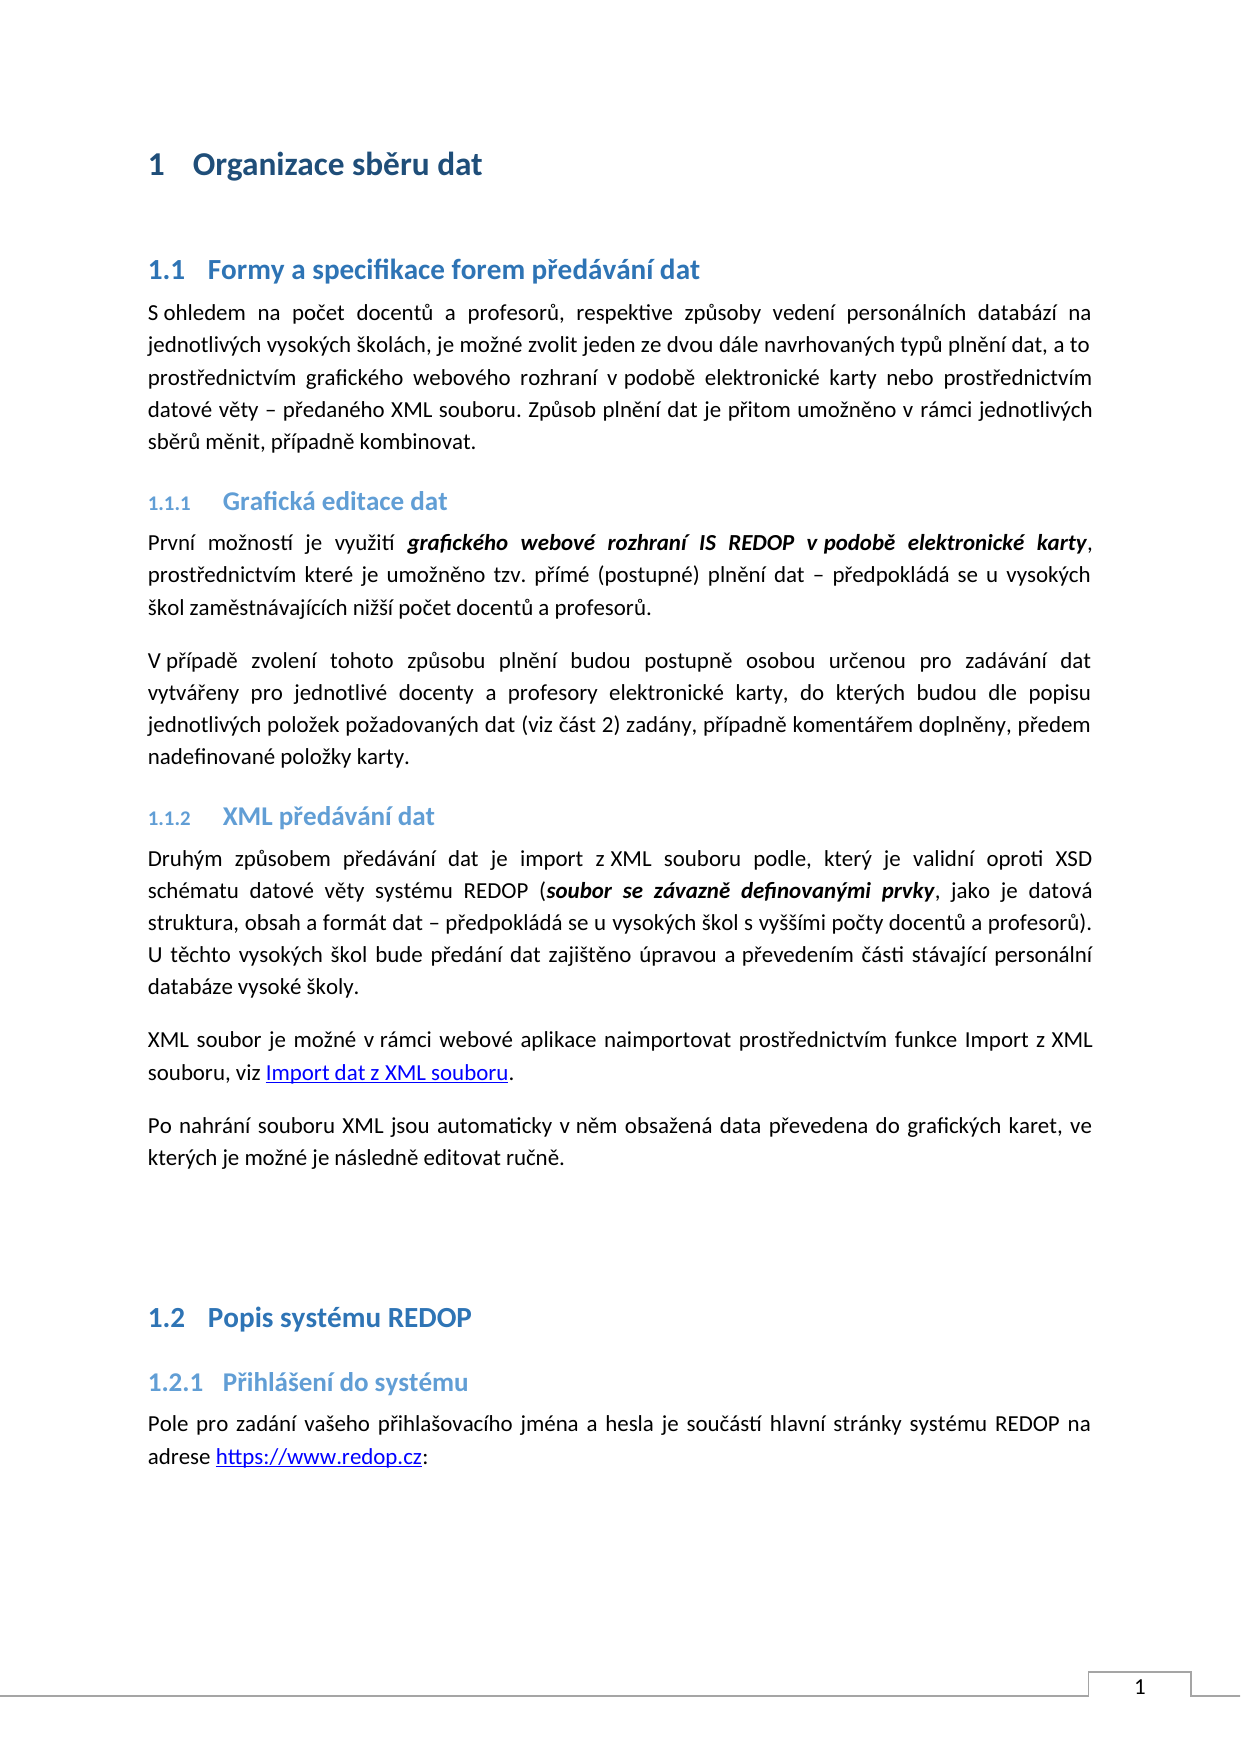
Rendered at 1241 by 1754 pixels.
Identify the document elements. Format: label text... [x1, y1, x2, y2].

subtitle Grafická editace dat [148, 484, 1093, 517]
subtitle XML předávání dat [148, 799, 1093, 833]
subtitle Organizace sběru dat [148, 143, 1093, 184]
text Po nahrání souboru XML jsou automaticky v něm obsažená data převedena do grafických karet, ve kterých je možné je následně editovat ručně. [148, 1111, 1093, 1171]
text S ohledem na počet docentů a profesorů, respektive způsoby vedení personálních databází na jednotlivých vysokých školách, je možné zvolit jeden ze dvou dále navrhovaných typů plnění dat, a to prostřednictvím grafického webového rozhraní v podobě elektronické karty nebo prostřednictvím datové věty – předaného XML souboru. Způsob plnění dat je přitom umožněno v rámci jednotlivých sběrů měnit, případně kombinovat. [148, 298, 1093, 455]
subtitle Popis systému REDOP [148, 1299, 1093, 1335]
text Pole pro zadání vašeho přihlašovacího jména a hesla je součástí hlavní stránky systému REDOP na adrese https://www.redop.cz: [148, 1409, 1093, 1470]
text První možností je využití grafického webové rozhraní IS REDOP v podobě elektronické karty, prostřednictvím které je umožněno tzv. přímé (postupné) plnění dat – předpokládá se u vysokých škol zaměstnávajících nižší počet docentů a profesorů. [148, 528, 1093, 621]
text XML soubor je možné v rámci webové aplikace naimportovat prostřednictvím funkce Import z XML souboru, viz Import dat z XML souboru. [148, 1026, 1093, 1086]
subtitle Přihlášení do systému [148, 1365, 1093, 1398]
subtitle Formy a specifikace forem předávání dat [148, 251, 1093, 287]
text V případě zvolení tohoto způsobu plnění budou postupně osobou určenou pro zadávání dat vytvářeny pro jednotlivé docenty a profesory elektronické karty, do kterých budou dle popisu jednotlivých položek požadovaných dat (viz část 2) zadány, případně komentářem doplněny, předem nadefinované položky karty. [148, 646, 1093, 770]
text Druhým způsobem předávání dat je import z XML souboru podle, který je validní oproti XSD schématu datové věty systému REDOP (soubor se závazně definovanými prvky, jako je datová struktura, obsah a formát dat – předpokládá se u vysokých škol s vyššími počty docentů a profesorů). U těchto vysokých škol bude předání dat zajištěno úpravou a převedením části stávající personální databáze vysoké školy. [148, 844, 1093, 1001]
